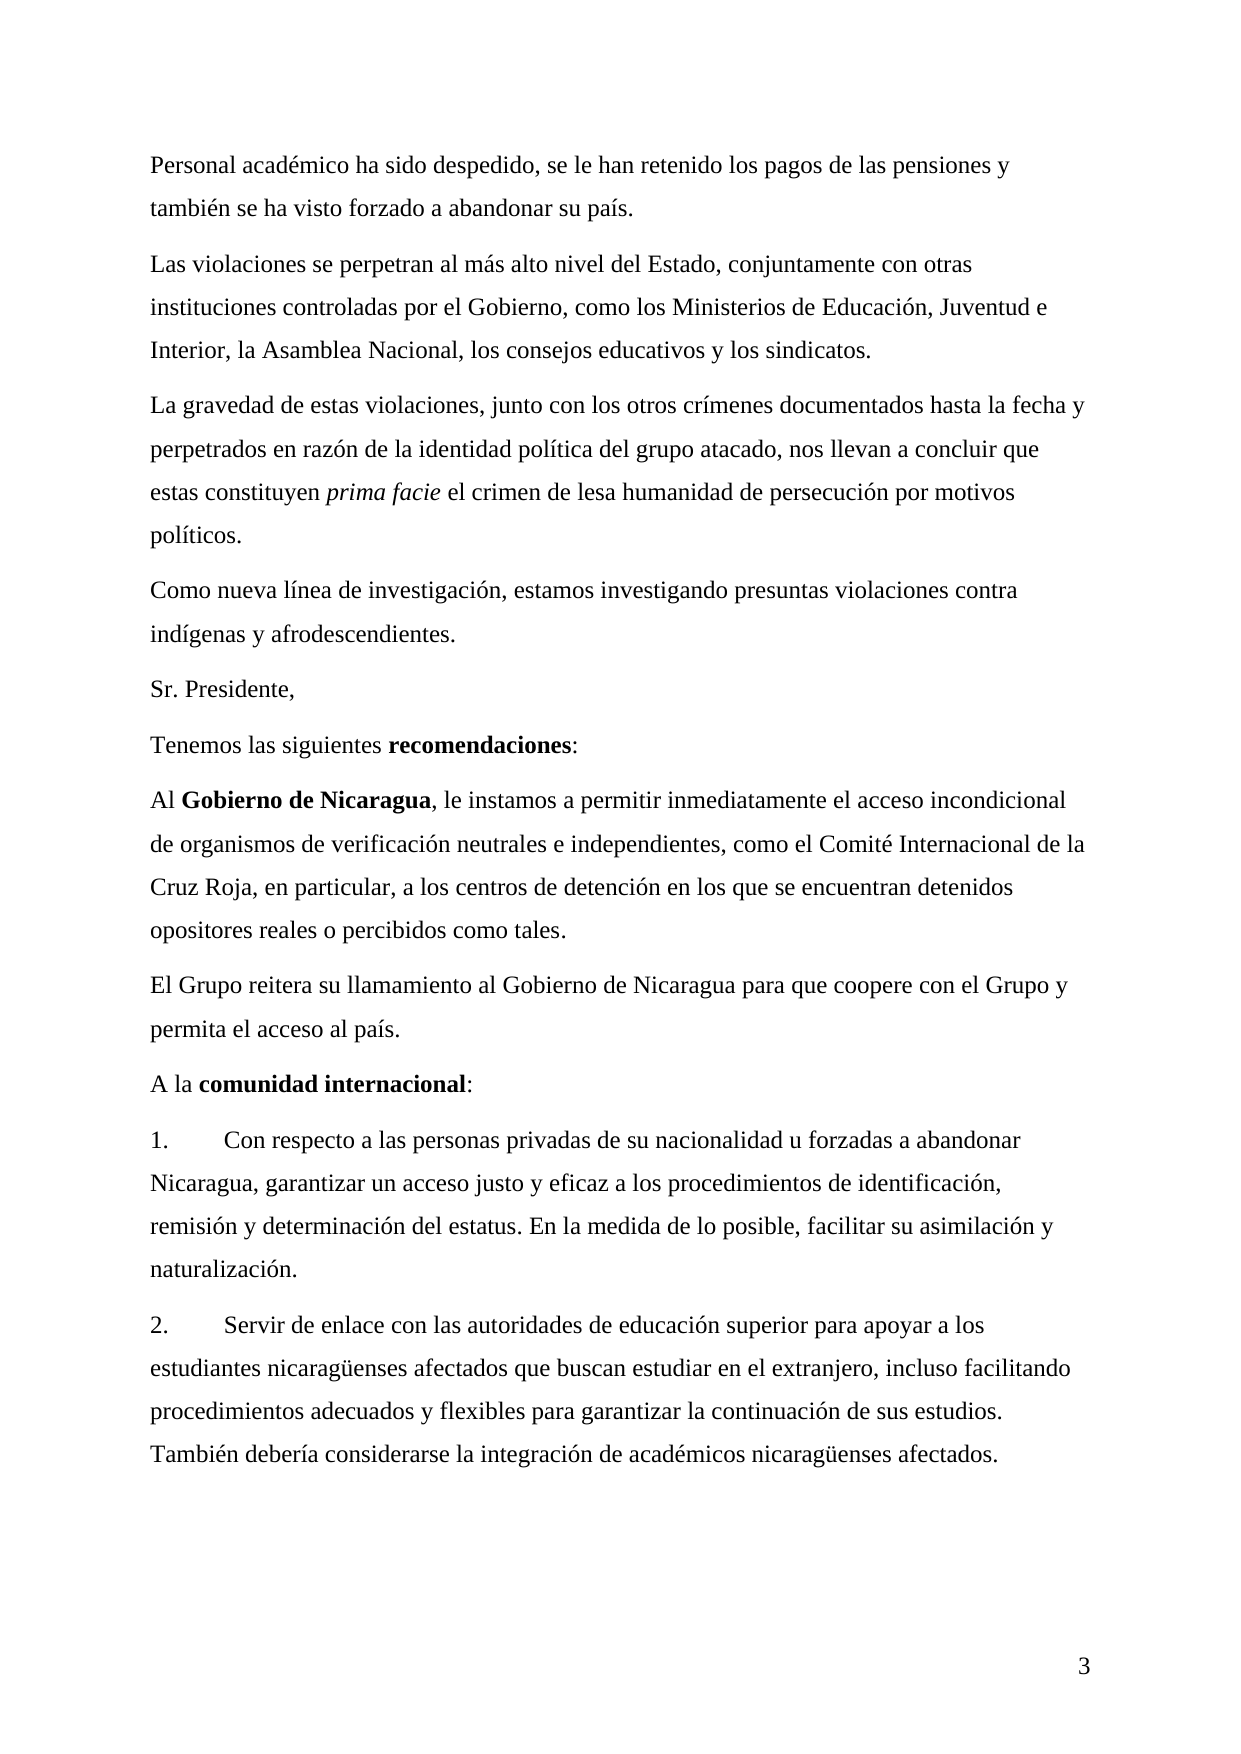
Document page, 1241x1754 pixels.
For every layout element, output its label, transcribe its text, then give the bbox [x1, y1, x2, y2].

text 1. Con respecto a las personas privadas de su nacionalidad u forzadas a abandonar Nicaragua, garantizar un acceso justo y eficaz a los procedimientos de identificación, remisión y determinación del estatus. En la medida de lo posible, facilitar su asimilación y naturalización. [150, 1125, 1090, 1283]
text Sr. Presidente, [150, 674, 1090, 703]
text 2. Servir de enlace con las autoridades de educación superior para apoyar a los estudiantes nicaragüenses afectados que buscan estudiar en el extranjero, incluso facilitando procedimientos adecuados y flexibles para garantizar la continuación de sus estudios. También debería considerarse la integración de académicos nicaragüenses afectados. [150, 1310, 1090, 1468]
text Al Gobierno de Nicaragua, le instamos a permitir inmediatamente el acceso incondicional de organismos de verificación neutrales e independientes, como el Comité Internacional de la Cruz Roja, en particular, a los centros de detención en los que se encuentran detenidos opositores reales o percibidos como tales. [150, 786, 1090, 944]
text Personal académico ha sido despedido, se le han retenido los pagos de las pensiones y también se ha visto forzado a abandonar su país. [150, 150, 1090, 222]
text La gravedad de estas violaciones, junto con los otros crímenes documentados hasta la fecha y perpetrados en razón de la identidad política del grupo atacado, nos llevan a concluir que estas constituyen prima facie el crimen de lesa humanidad de persecución por motivos políticos. [150, 391, 1090, 549]
text A la comunidad internacional: [150, 1069, 1090, 1098]
text Como nueva línea de investigación, estamos investigando presuntas violaciones contra indígenas y afrodescendientes. [150, 576, 1090, 647]
text Las violaciones se perpetran al más alto nivel del Estado, conjuntamente con otras instituciones controladas por el Gobierno, como los Ministerios de Educación, Juventud e Interior, la Asamblea Nacional, los consejos educativos y los sindicatos. [150, 249, 1090, 364]
text Tenemos las siguientes recomendaciones: [150, 730, 1090, 759]
text El Grupo reitera su llamamiento al Gobierno de Nicaragua para que coopere con el Grupo y permita el acceso al país. [150, 971, 1090, 1042]
